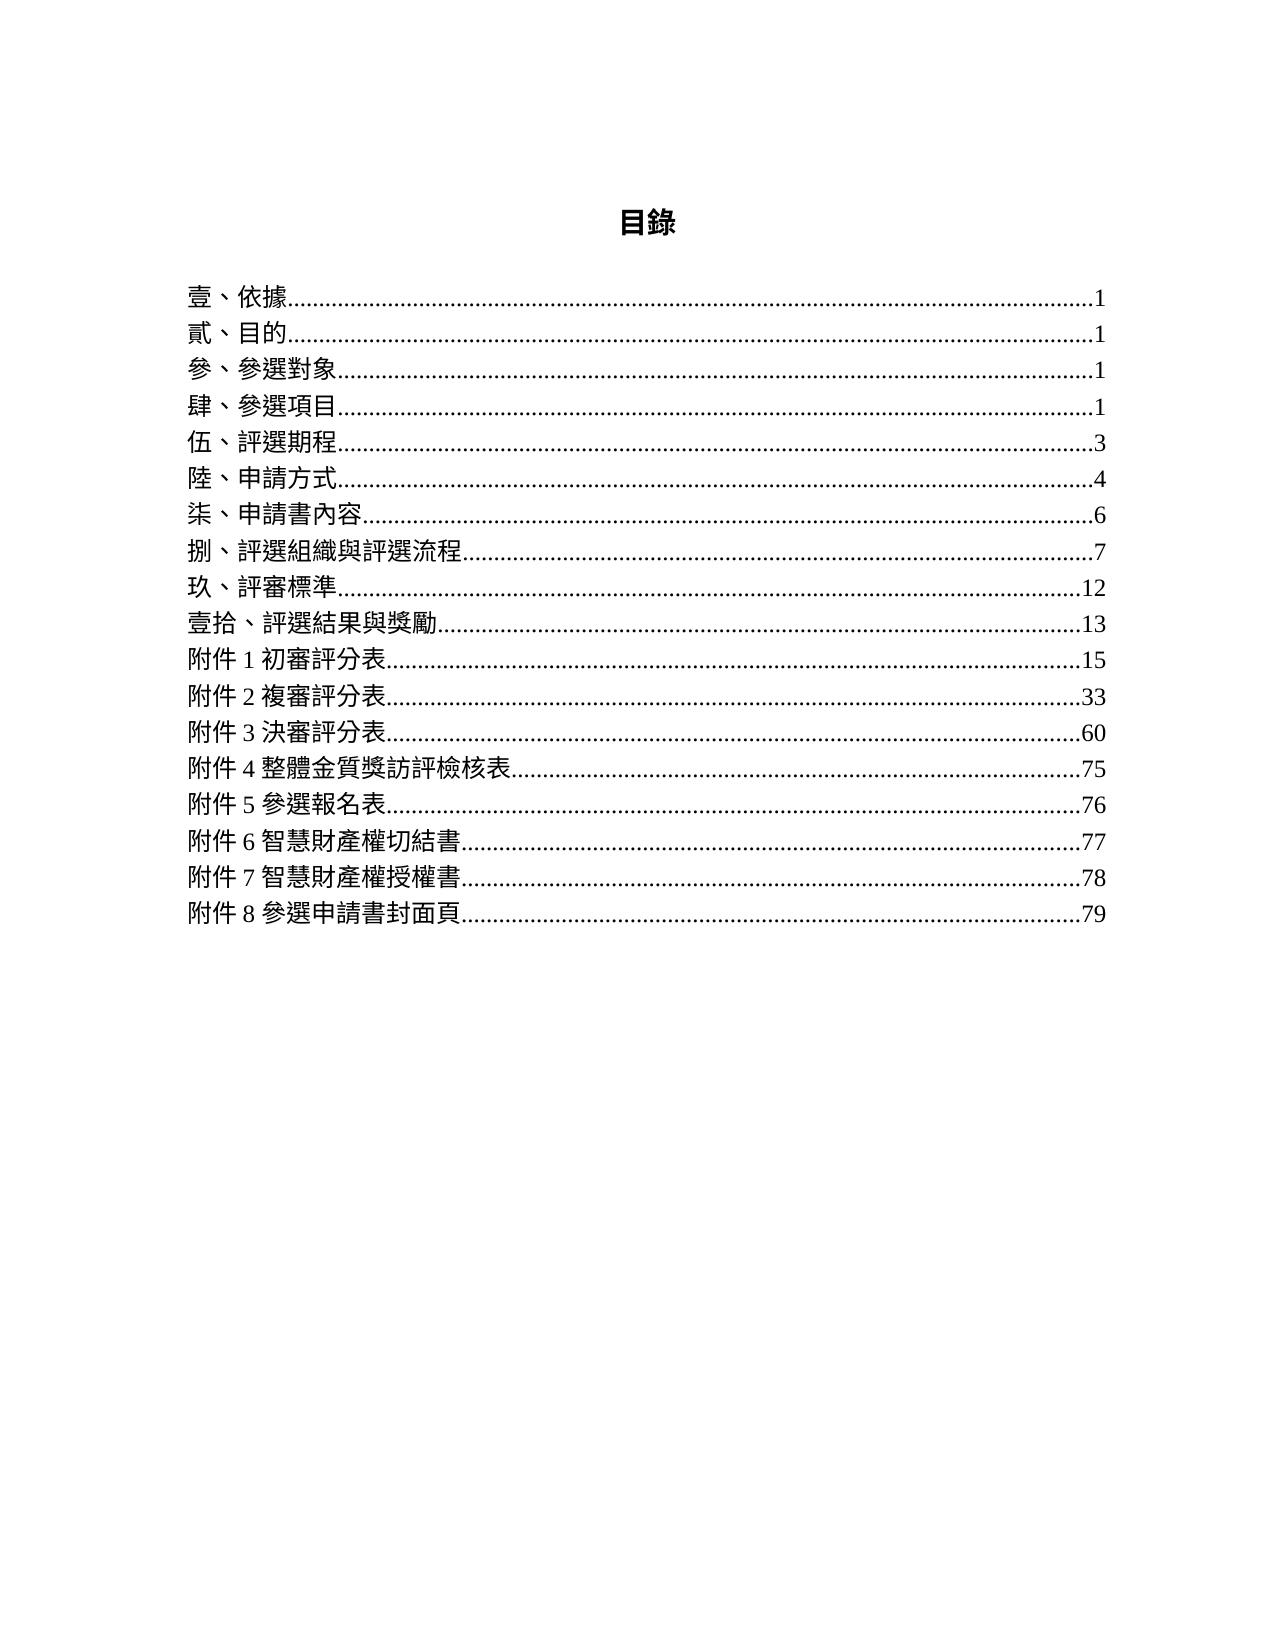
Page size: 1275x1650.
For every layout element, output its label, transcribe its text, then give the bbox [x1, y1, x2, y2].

text 玖、評審標準 12 [187, 567, 1107, 603]
text 肆、參選項目 1 [187, 386, 1107, 422]
text 附件8 參選申請書封面頁 79 [187, 893, 1107, 930]
text 陸、申請方式 4 [187, 458, 1107, 495]
text 壹、依據 1 [187, 277, 1107, 313]
text 壹拾、評選結果與獎勵 13 [187, 603, 1107, 640]
text 附件1 初審評分表 15 [187, 640, 1107, 676]
text 捌、評選組織與評選流程 7 [187, 531, 1107, 567]
text 柒、申請書內容 6 [187, 495, 1107, 531]
text 伍、評選期程 3 [187, 422, 1107, 458]
text 貳、目的 1 [187, 313, 1107, 350]
text 附件3 決審評分表 60 [187, 712, 1107, 748]
text 附件5 參選報名表 76 [187, 785, 1107, 821]
text 附件2 複審評分表 33 [187, 676, 1107, 712]
text 參、參選對象 1 [187, 350, 1107, 386]
text 附件7 智慧財產權授權書 78 [187, 857, 1107, 893]
text 附件6 智慧財產權切結書 77 [187, 821, 1107, 857]
subtitle 目錄 [187, 200, 1107, 242]
text 附件4 整體金質獎訪評檢核表 75 [187, 748, 1107, 785]
